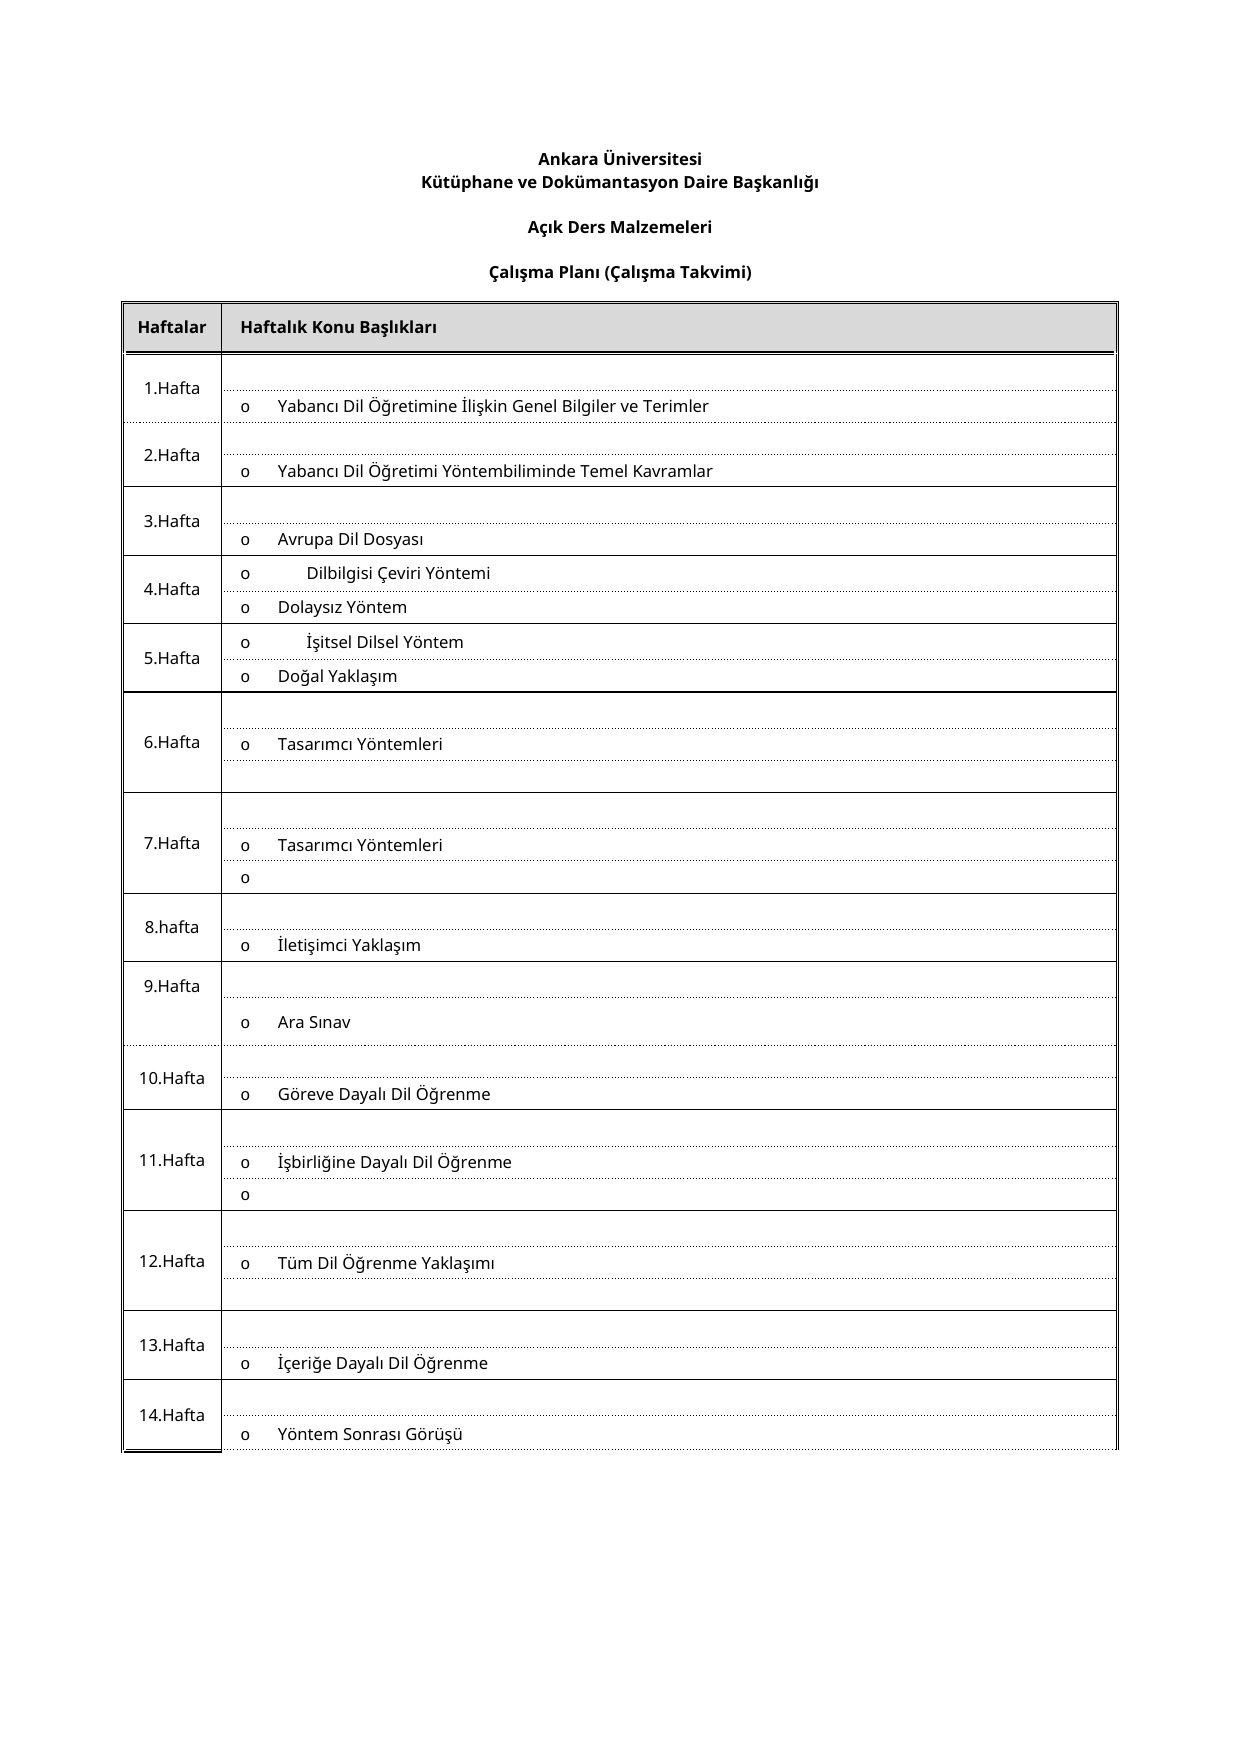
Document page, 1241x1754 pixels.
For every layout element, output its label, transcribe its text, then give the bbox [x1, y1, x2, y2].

table_cell 13.Hafta [124, 1311, 221, 1379]
table_cell 2.Hafta [124, 422, 221, 486]
table_header Haftalık Konu Başlıkları [222, 304, 1116, 351]
table_cell Yabancı Dil Öğretimine İlişkin Genel Bilgiler ve Terimler [222, 390, 1116, 422]
table_cell [222, 793, 1116, 828]
table_cell [222, 1211, 1116, 1246]
table_cell [222, 693, 1116, 728]
text Açık Ders Malzemeleri [148, 216, 1093, 238]
table_cell [222, 1380, 1116, 1415]
table_cell [222, 1045, 1116, 1077]
table_cell o Dilbilgisi Çeviri Yöntemi [222, 556, 1116, 591]
table_cell 6.Hafta [124, 693, 221, 792]
table_cell [222, 894, 1116, 929]
table_cell Doğal Yaklaşım [222, 659, 1116, 691]
table_cell Göreve Dayalı Dil Öğrenme [222, 1077, 1116, 1109]
table_cell [222, 351, 1116, 390]
table_cell 10.Hafta [124, 1045, 221, 1109]
table_cell [222, 422, 1116, 454]
text Kütüphane ve Dokümantasyon Daire Başkanlığı [148, 170, 1093, 193]
table_cell [222, 1178, 1116, 1210]
table_cell Avrupa Dil Dosyası [222, 523, 1116, 554]
table_cell Dolaysız Yöntem [222, 591, 1116, 623]
table_cell [222, 487, 1116, 522]
table_cell 1.Hafta [124, 351, 221, 422]
table_cell Tüm Dil Öğrenme Yaklaşımı [222, 1246, 1116, 1278]
table_cell Ara Sınav [222, 997, 1116, 1045]
table_cell 7.Hafta [124, 793, 221, 893]
table_cell Yabancı Dil Öğretimi Yöntembiliminde Temel Kavramlar [222, 454, 1116, 486]
table_cell Tasarımcı Yöntemleri [222, 828, 1116, 860]
text Ankara Üniversitesi [148, 148, 1093, 170]
subtitle Çalışma Planı (Çalışma Takvimi) [148, 261, 1093, 284]
table_cell 3.Hafta [124, 487, 221, 554]
table_cell 9.Hafta [124, 962, 221, 1045]
table_cell İşbirliğine Dayalı Dil Öğrenme [222, 1146, 1116, 1178]
table_cell Yöntem Sonrası Görüşü [222, 1415, 1116, 1449]
table_cell 4.Hafta [124, 556, 221, 623]
table_cell [222, 1278, 1116, 1310]
table_cell [222, 760, 1116, 792]
table_cell Tasarımcı Yöntemleri [222, 728, 1116, 760]
table_cell İçeriğe Dayalı Dil Öğrenme [222, 1347, 1116, 1379]
table_header Haftalar [124, 304, 221, 351]
table_cell 5.Hafta [124, 624, 221, 691]
table_cell o İşitsel Dilsel Yöntem [222, 624, 1116, 659]
table_cell [222, 1110, 1116, 1146]
table_cell 14.Hafta [124, 1380, 221, 1449]
table_cell [222, 860, 1116, 893]
table_cell [222, 1311, 1116, 1347]
table_cell 8.hafta [124, 894, 221, 961]
table_cell 11.Hafta [124, 1110, 221, 1210]
table_cell [222, 962, 1116, 997]
table_cell İletişimci Yaklaşım [222, 929, 1116, 961]
table_cell 12.Hafta [124, 1211, 221, 1310]
